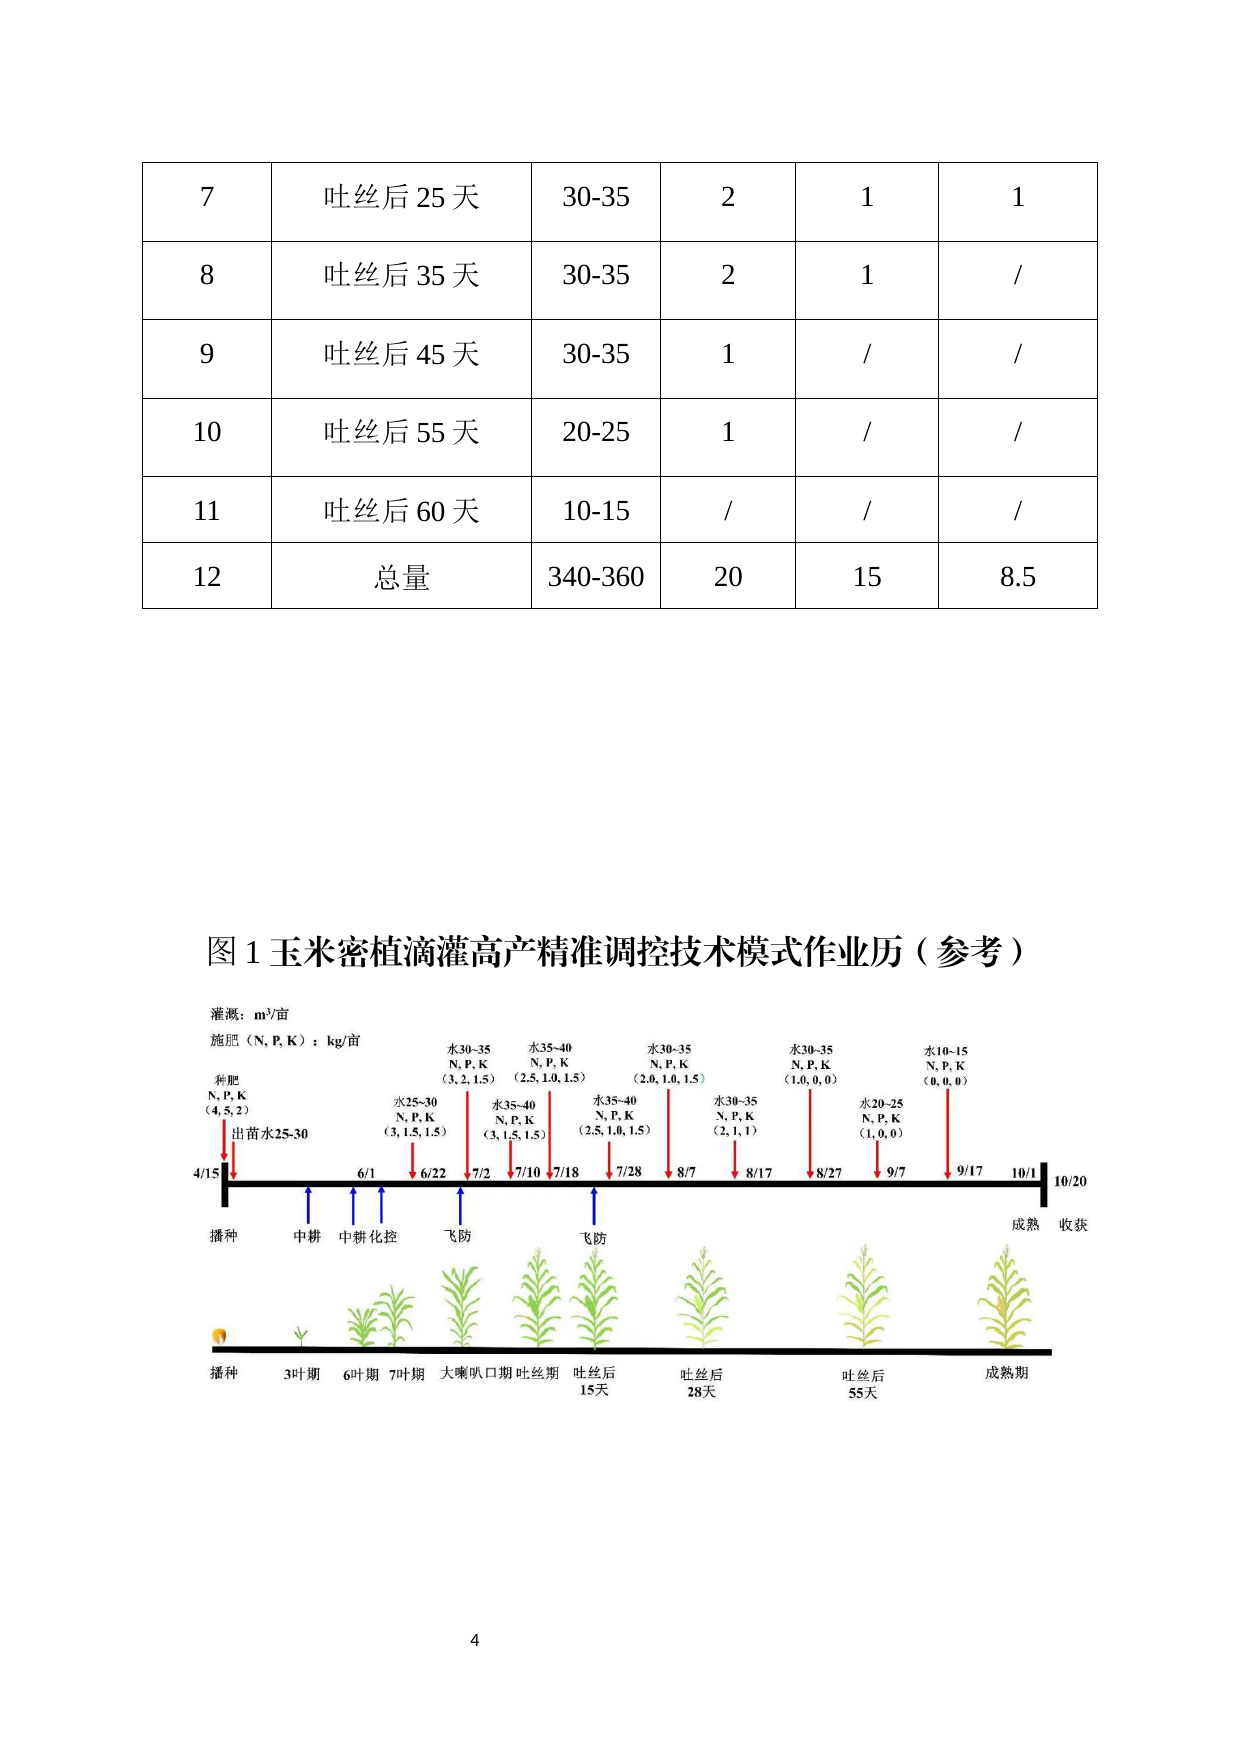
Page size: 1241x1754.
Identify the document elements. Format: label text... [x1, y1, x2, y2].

table_cell 8.5 [939, 543, 1097, 608]
table_cell 2 [661, 163, 795, 241]
table_cell / [796, 399, 938, 476]
table_cell 吐丝后25天 [272, 163, 531, 241]
table_cell 9 [143, 320, 271, 398]
table_cell 吐丝后55天 [272, 399, 531, 476]
table_cell 吐丝后35天 [272, 242, 531, 319]
table_cell 10-15 [532, 477, 660, 542]
text 图1 玉米密植滴灌高产精准调控技术模式作业历（参考） [187, 919, 1053, 984]
table_cell / [796, 320, 938, 398]
table_cell 20-25 [532, 399, 660, 476]
table_cell 1 [939, 163, 1097, 241]
table_cell 11 [143, 477, 271, 542]
table_cell / [939, 399, 1097, 476]
table_cell 总量 [272, 543, 531, 608]
table_cell 12 [143, 543, 271, 608]
table_cell 20 [661, 543, 795, 608]
table_cell 10 [143, 399, 271, 476]
table_cell / [796, 477, 938, 542]
table_cell 1 [661, 320, 795, 398]
table_cell 1 [796, 163, 938, 241]
table_cell 吐丝后45天 [272, 320, 531, 398]
table_cell / [939, 320, 1097, 398]
table_cell 8 [143, 242, 271, 319]
table_cell 吐丝后60天 [272, 477, 531, 542]
table_cell 340-360 [532, 543, 660, 608]
table_cell / [939, 242, 1097, 319]
table_cell 30-35 [532, 163, 660, 241]
table_cell / [661, 477, 795, 542]
picture [187, 996, 1097, 1409]
table_cell 7 [143, 163, 271, 241]
table_cell 1 [796, 242, 938, 319]
table_cell 2 [661, 242, 795, 319]
table_cell 1 [661, 399, 795, 476]
table_cell 15 [796, 543, 938, 608]
table_cell 30-35 [532, 242, 660, 319]
table_cell / [939, 477, 1097, 542]
table_cell 30-35 [532, 320, 660, 398]
